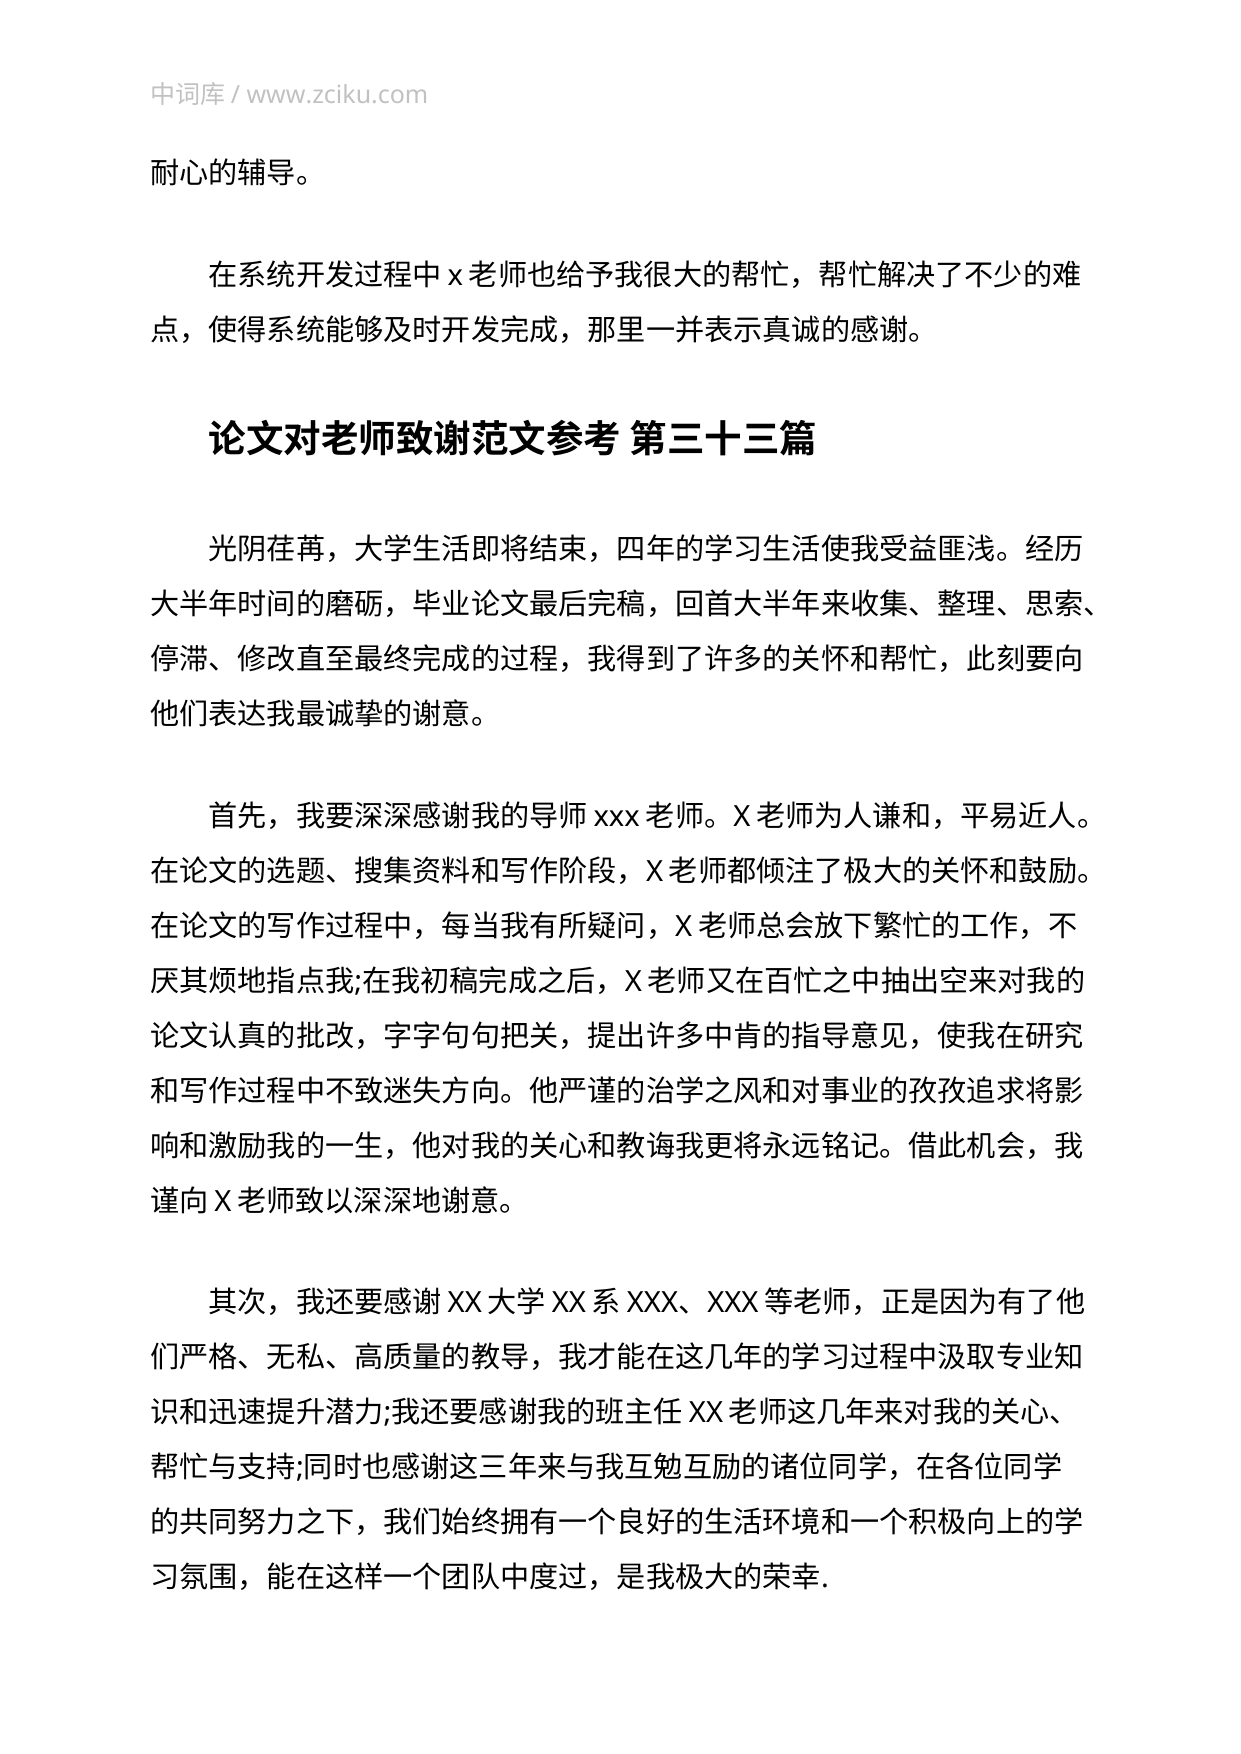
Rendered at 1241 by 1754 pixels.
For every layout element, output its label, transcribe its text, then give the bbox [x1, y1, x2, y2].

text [150, 150, 1090, 192]
text 光阴荏苒，大学生活即将结束，四年的学习生活使我受益匪浅。经历大半年时间的磨砺，毕业论文最后完稿，回首大半年来收集、整理、思索、停滞、修改直至最终完成的过程，我得到了许多的关怀和帮忙，此刻要向他们表达我最诚挚的谢意。 [150, 526, 1090, 733]
text 首先，我要深深感谢我的导师xxx老师。X老师为人谦和，平易近人。在论文的选题、搜集资料和写作阶段，X老师都倾注了极大的关怀和鼓励。在论文的写作过程中，每当我有所疑问，X老师总会放下繁忙的工作，不厌其烦地指点我;在我初稿完成之后，X老师又在百忙之中抽出空来对我的论文认真的批改，字字句句把关，提出许多中肯的指导意见，使我在研究和写作过程中不致迷失方向。他严谨的治学之风和对事业的孜孜追求将影响和激励我的一生，他对我的关心和教诲我更将永远铭记。借此机会，我谨向X老师致以深深地谢意。 [150, 792, 1090, 1219]
text 其次，我还要感谢XX大学XX系XXX、XXX等老师，正是因为有了他们严格、无私、高质量的教导，我才能在这几年的学习过程中汲取专业知识和迅速提升潜力;我还要感谢我的班主任XX老师这几年来对我的关心、帮忙与支持;同时也感谢这三年来与我互勉互励的诸位同学，在各位同学的共同努力之下，我们始终拥有一个良好的生活环境和一个积极向上的学习氛围，能在这样一个团队中度过，是我极大的荣幸. [150, 1279, 1090, 1596]
text 论文对老师致谢范文参考 第三十三篇 [150, 408, 1090, 463]
text 在系统开发过程中x老师也给予我很大的帮忙，帮忙解决了不少的难点，使得系统能够及时开发完成，那里一并表示真诚的感谢。 [150, 252, 1090, 349]
